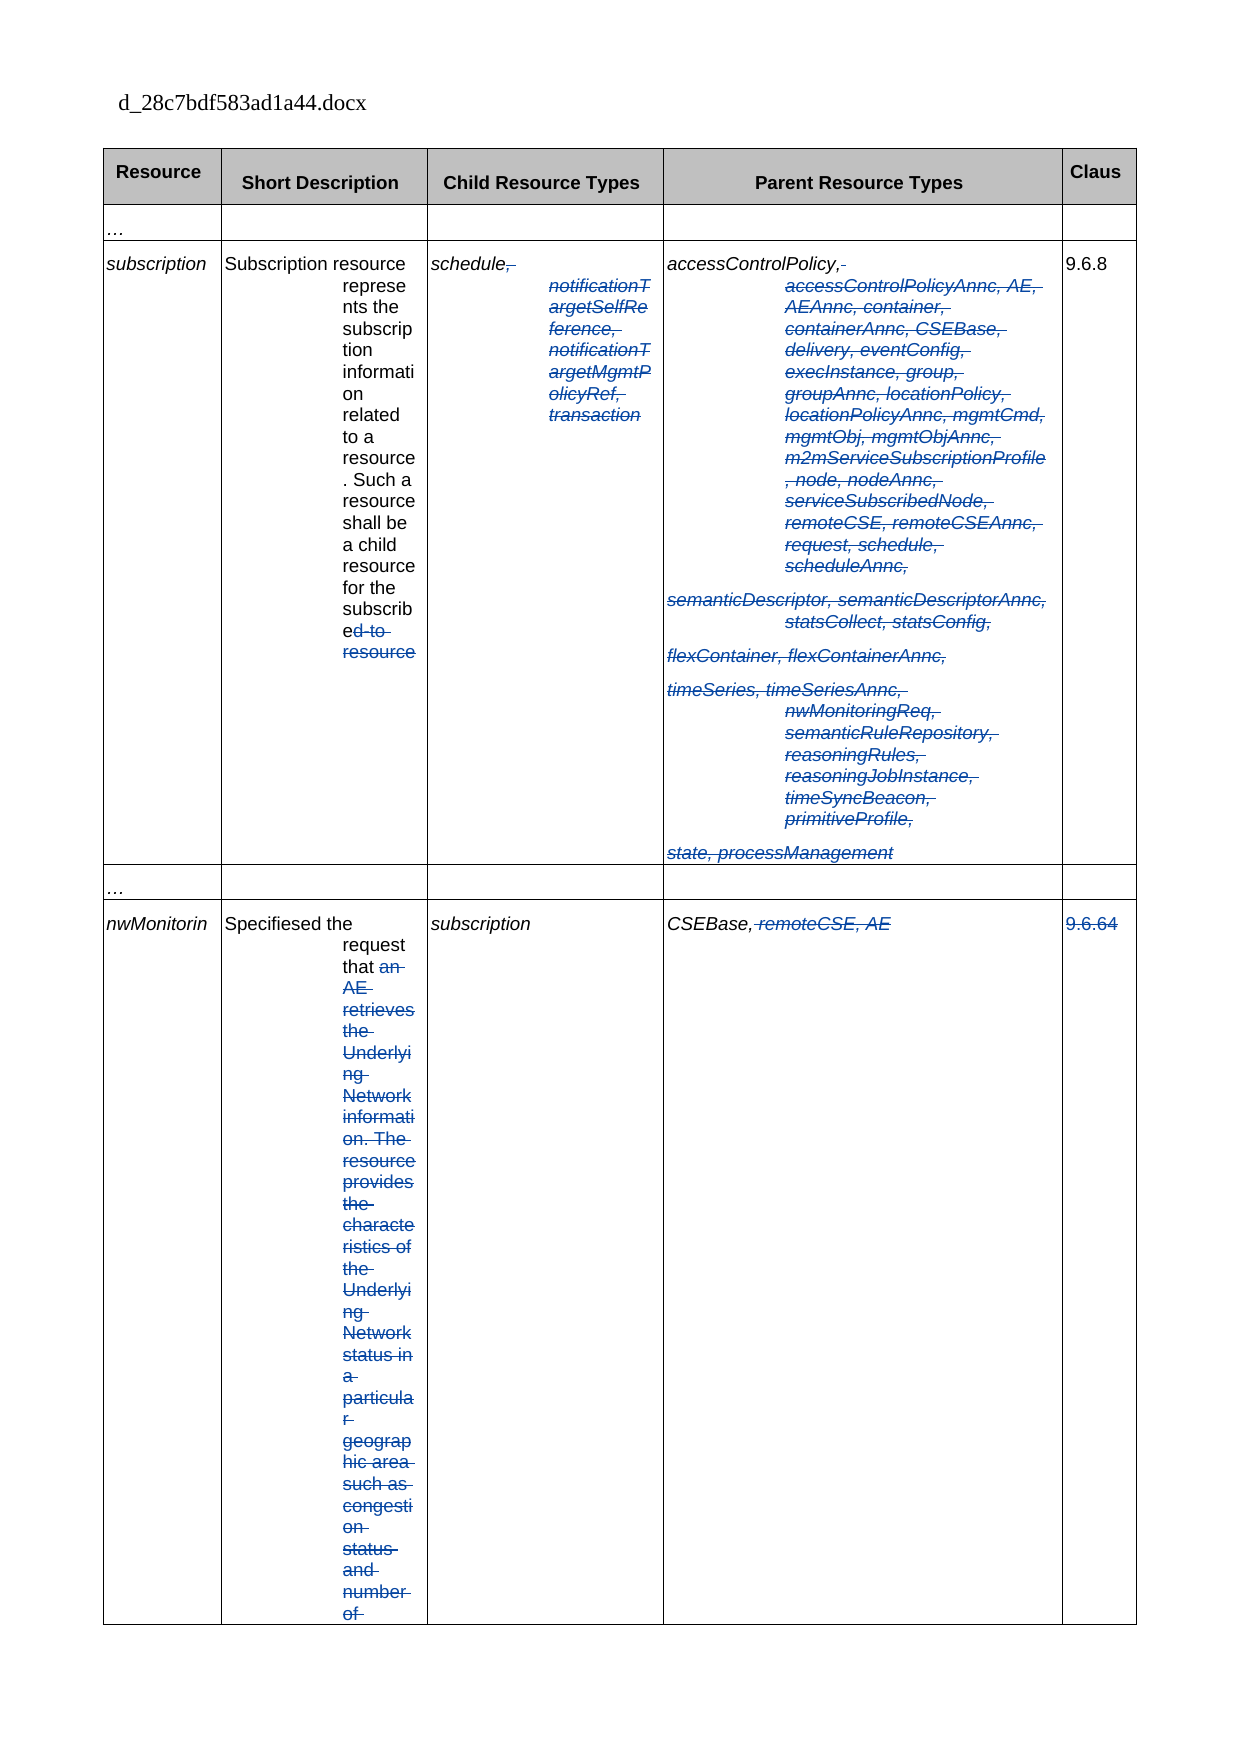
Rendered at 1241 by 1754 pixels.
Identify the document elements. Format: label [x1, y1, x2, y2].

table_cell [222, 865, 427, 899]
table_cell [664, 241, 1062, 864]
table_header [1063, 149, 1136, 204]
table_header [664, 149, 1062, 204]
table_cell [664, 900, 1062, 1624]
table_cell [428, 900, 663, 1624]
table_cell [1063, 205, 1136, 239]
table_cell [664, 205, 1062, 239]
table_cell [428, 865, 663, 899]
table_header [104, 149, 221, 204]
table_cell [222, 900, 427, 1624]
table_cell [222, 205, 427, 239]
table_cell [104, 205, 221, 239]
table_cell [1063, 241, 1136, 864]
table_cell [1063, 900, 1136, 1624]
table_cell [428, 205, 663, 239]
table_cell [428, 241, 663, 864]
table_cell [104, 241, 221, 864]
table_cell [222, 241, 427, 864]
table_cell [104, 900, 221, 1624]
table_cell [1063, 865, 1136, 899]
table_header [428, 149, 663, 204]
table_header [222, 149, 427, 204]
table_cell [104, 865, 221, 899]
table_cell [664, 865, 1062, 899]
